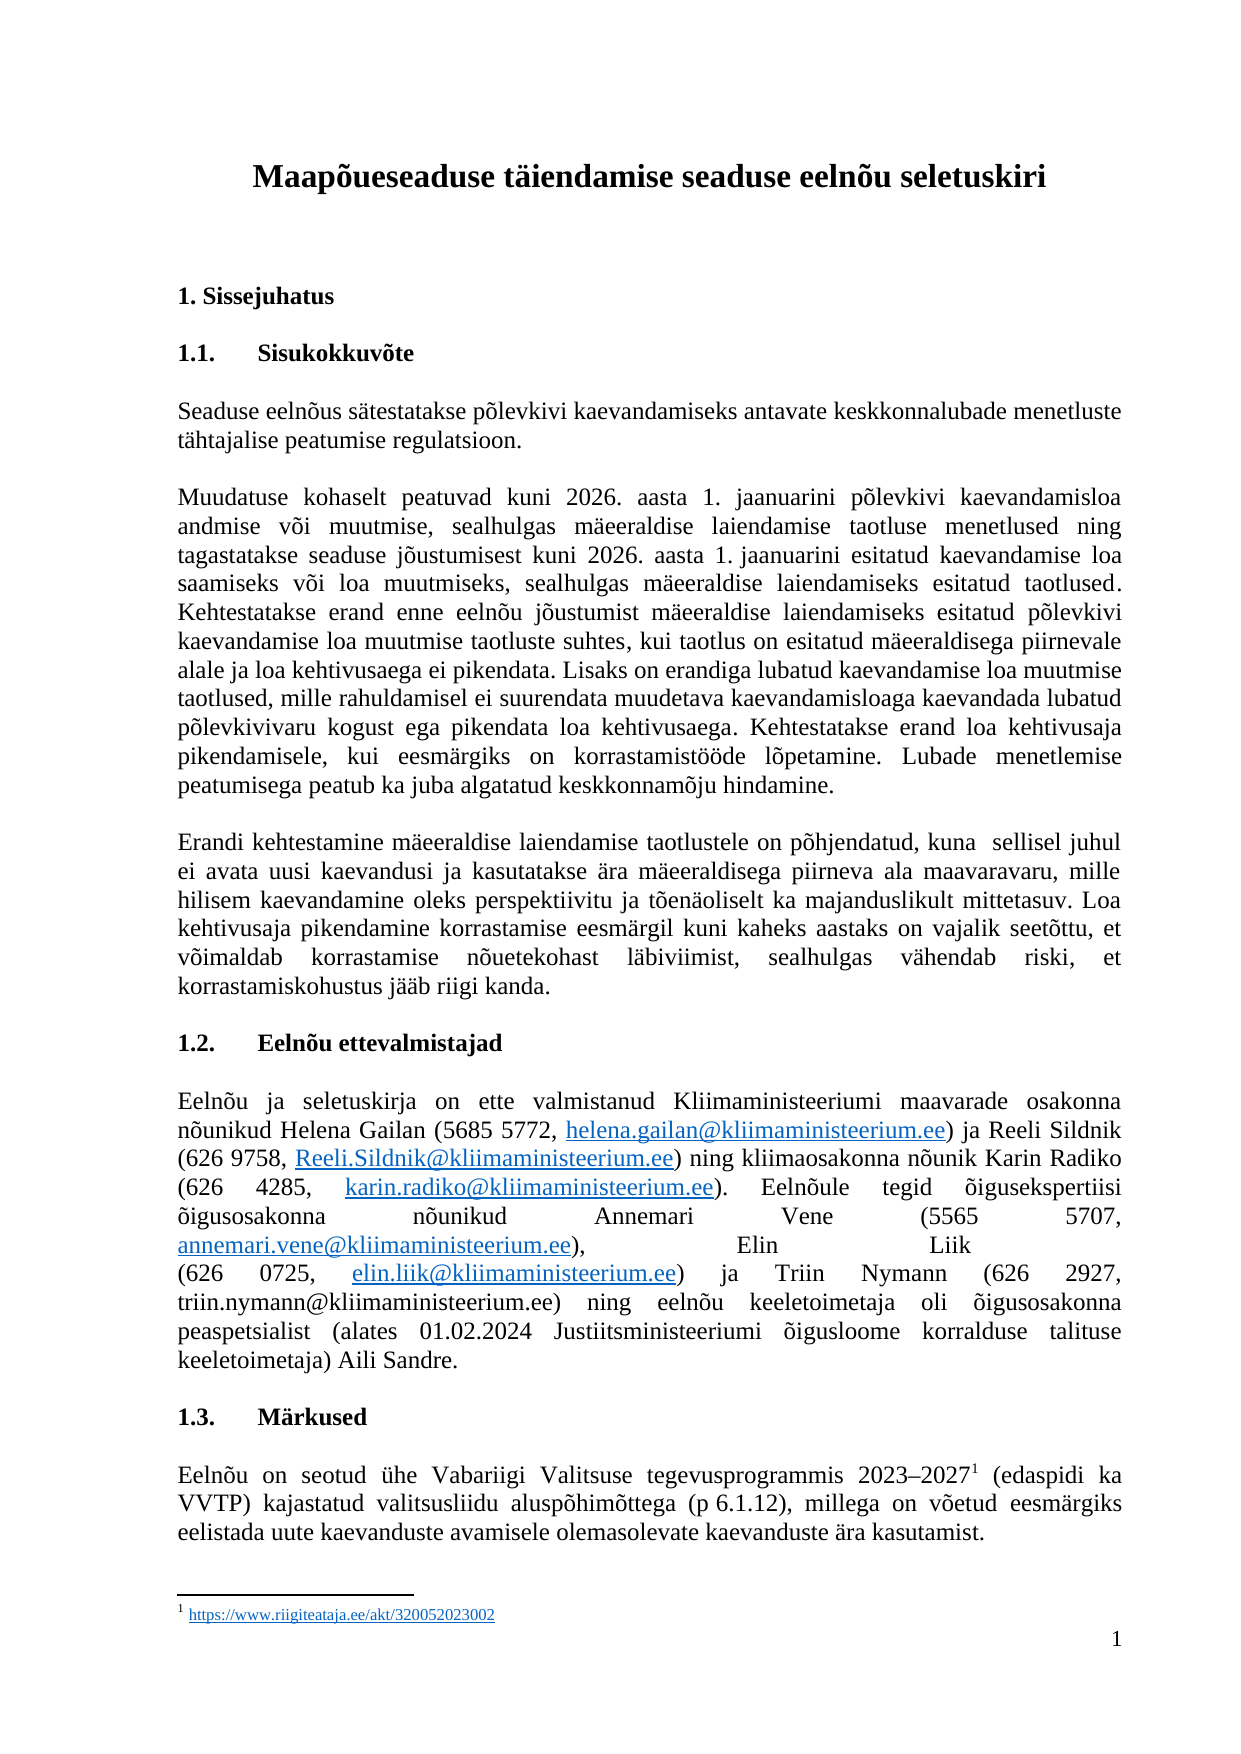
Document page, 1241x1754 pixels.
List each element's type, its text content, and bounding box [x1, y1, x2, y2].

text 1. Sissejuhatus [177, 281, 1122, 310]
text Maapõueseaduse täiendamise seaduse eelnõu seletuskiri [177, 156, 1122, 195]
list Erandi kehtestamine mäeeraldise laiendamise taotlustele on põhjendatud, kuna sellisel juhul ei avata uusi kaevandusi ja kasutatakse ära mäeeraldisega piirneva ala maavaravaru, mille hilisem kaevandamine oleks perspektiivitu ja tõenäoliselt ka majanduslikult mittetasuv. Loa kehtivusaja pikendamine korrastamise eesmärgil kuni kaheks aastaks on vajalik seetõttu, et võimaldab korrastamise nõuetekohast läbiviimist, sealhulgas vähendab riski, et korrastamiskohustus jääb riigi kanda. [177, 827, 1122, 1000]
list Eelnõu ettevalmistajad [177, 1028, 1122, 1057]
list Märkused [177, 1402, 1122, 1431]
list Muudatuse kohaselt peatuvad kuni 2026. aasta 1. jaanuarini põlevkivi kaevandamisloa andmise või muutmise, sealhulgas mäeeraldise laiendamise taotluse menetlused ning tagastatakse seaduse jõustumisest kuni 2026. aasta 1. jaanuarini esitatud kaevandamise loa saamiseks või loa muutmiseks, sealhulgas mäeeraldise laiendamiseks esitatud taotlused. Kehtestatakse erand enne eelnõu jõustumist mäeeraldise laiendamiseks esitatud põlevkivi kaevandamise loa muutmise taotluste suhtes, kui taotlus on esitatud mäeeraldisega piirnevale alale ja loa kehtivusaega ei pikendata. Lisaks on erandiga lubatud kaevandamise loa muutmise taotlused, mille rahuldamisel ei suurendata muudetava kaevandamisloaga kaevandada lubatud põlevkivivaru kogust ega pikendata loa kehtivusaega. Kehtestatakse erand loa kehtivusaja pikendamisele, kui eesmärgiks on korrastamistööde lõpetamine. Lubade menetlemise peatumisega peatub ka juba algatatud keskkonnamõju hindamine. [177, 482, 1122, 798]
text Seaduse eelnõus sätestatakse põlevkivi kaevandamiseks antavate keskkonnalubade menetluste tähtajalise peatumise regulatsioon. [177, 396, 1122, 453]
list Sisukokkuvõte [177, 338, 1122, 367]
text Eelnõu ja seletuskirja on ette valmistanud Kliimaministeeriumi maavarade osakonna nõunikud Helena Gailan (5685 5772, helena.gailan@kliimaministeerium.ee) ja Reeli Sildnik (626 9758, Reeli.Sildnik@kliimaministeerium.ee) ning kliimaosakonna nõunik Karin Radiko (626 4285, karin.radiko@kliimaministeerium.ee). Eelnõule tegid õigusekspertiisi õigusosakonna nõunikud Annemari Vene (5565 5707, annemari.vene@kliimaministeerium.ee), Elin Liik (626 0725, elin.liik@kliimaministeerium.ee) ja Triin Nymann (626 2927, triin.nymann@kliimaministeerium.ee) ning eelnõu keeletoimetaja oli õigusosakonna peaspetsialist (alates 01.02.2024 Justiitsministeeriumi õigusloome korralduse talituse keeletoimetaja) Aili Sandre. [177, 1086, 1122, 1373]
text Eelnõu on seotud ühe Vabariigi Valitsuse tegevusprogrammis 2023–2027 (edaspidi ka VVTP) kajastatud valitsusliidu aluspõhimõttega (p 6.1.12), millega on võetud eesmärgiks eelistada uute kaevanduste avamisele olemasolevate kaevanduste ära kasutamist. [177, 1460, 1122, 1546]
